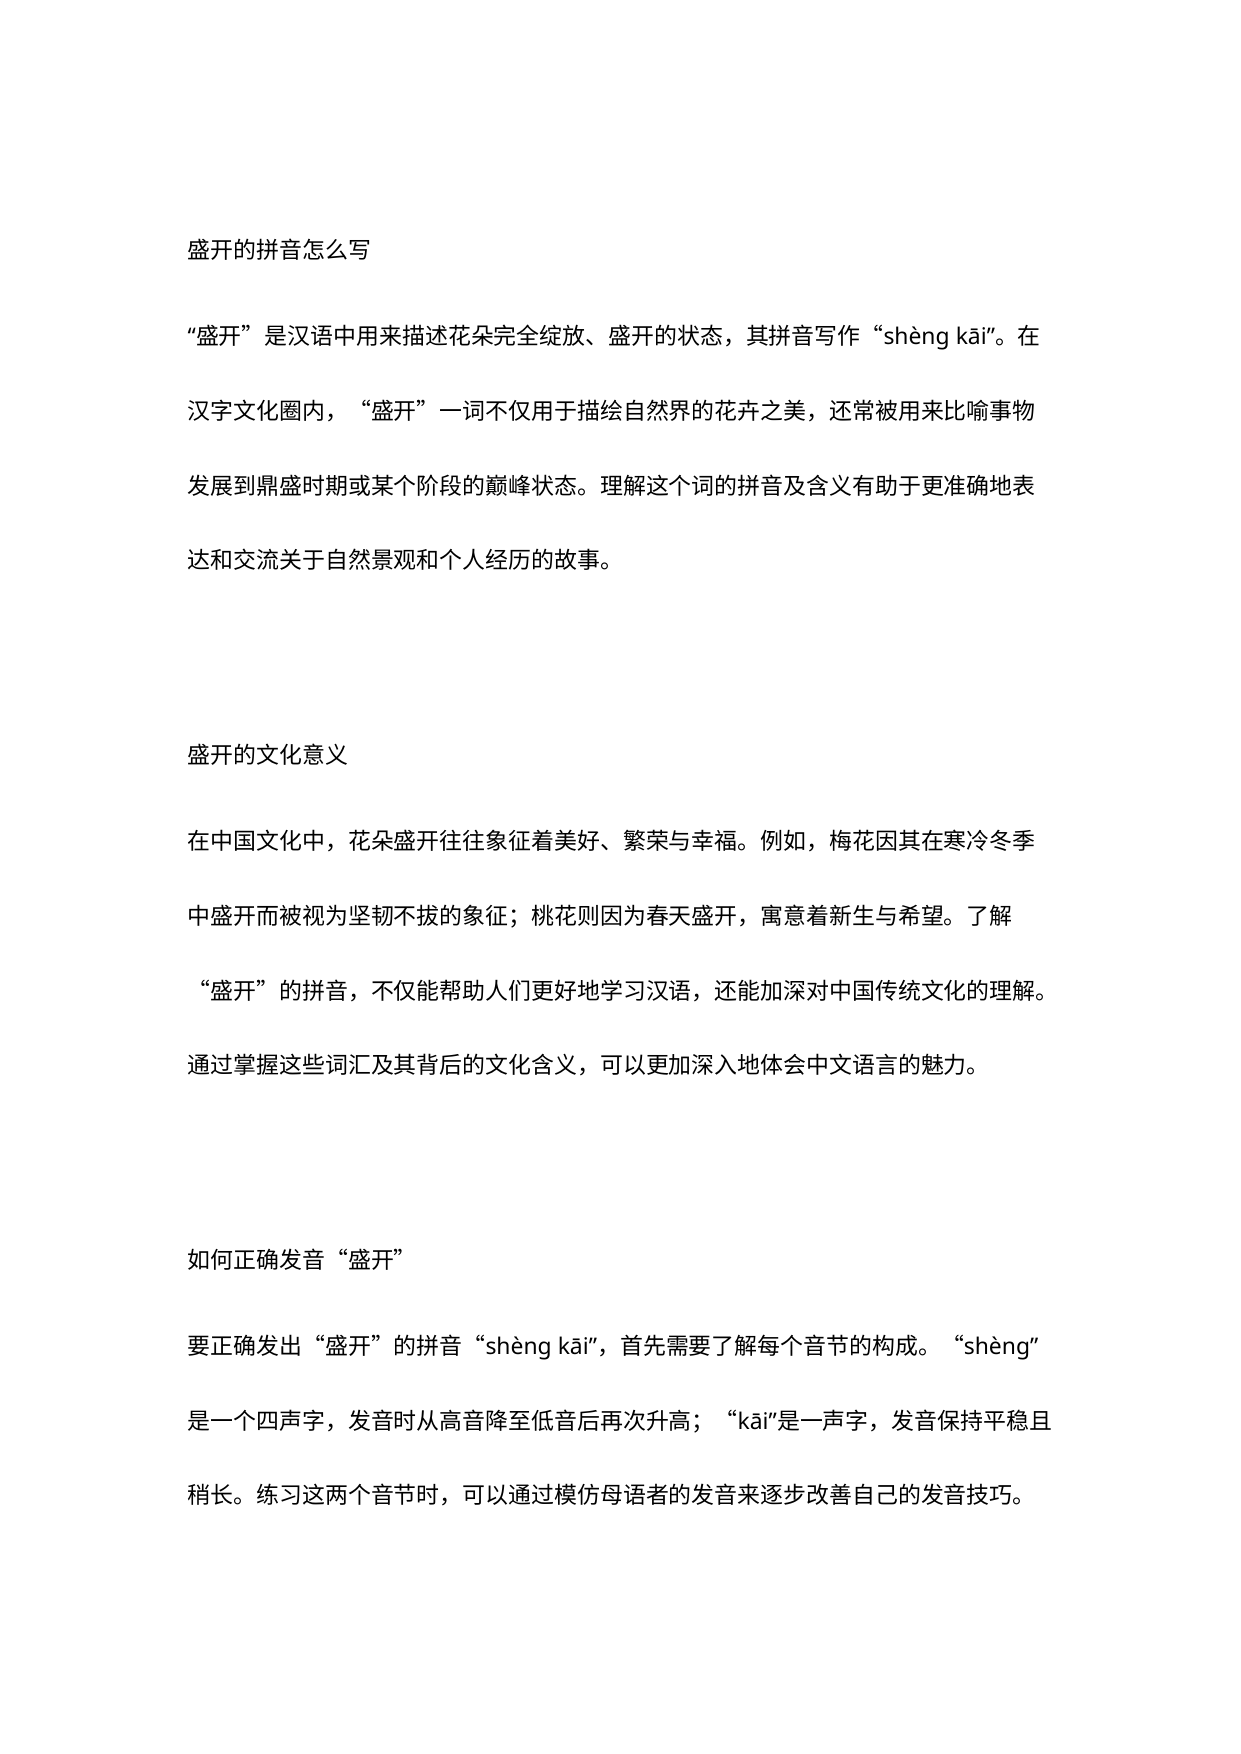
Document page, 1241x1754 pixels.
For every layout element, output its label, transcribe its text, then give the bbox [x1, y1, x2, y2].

text 在中国文化中，花朵盛开往往象征着美好、繁荣与幸福。例如，梅花因其在寒冷冬季中盛开而被视为坚韧不拔的象征；桃花则因为春天盛开，寓意着新生与希望。了解“盛开”的拼音，不仅能帮助人们更好地学习汉语，还能加深对中国传统文化的理解。通过掌握这些词汇及其背后的文化含义，可以更加深入地体会中文语言的魅力。 [187, 807, 1053, 1096]
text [187, 1312, 1053, 1527]
text 盛开的文化意义 [187, 721, 1053, 786]
text 盛开的拼音怎么写 [187, 216, 1053, 281]
text 如何正确发音“盛开” [187, 1226, 1053, 1291]
text “盛开”是汉语中用来描述花朵完全绽放、盛开的状态，其拼音写作“shèng kāi”。在汉字文化圈内，“盛开”一词不仅用于描绘自然界的花卉之美，还常被用来比喻事物发展到鼎盛时期或某个阶段的巅峰状态。理解这个词的拼音及含义有助于更准确地表达和交流关于自然景观和个人经历的故事。 [187, 302, 1053, 591]
